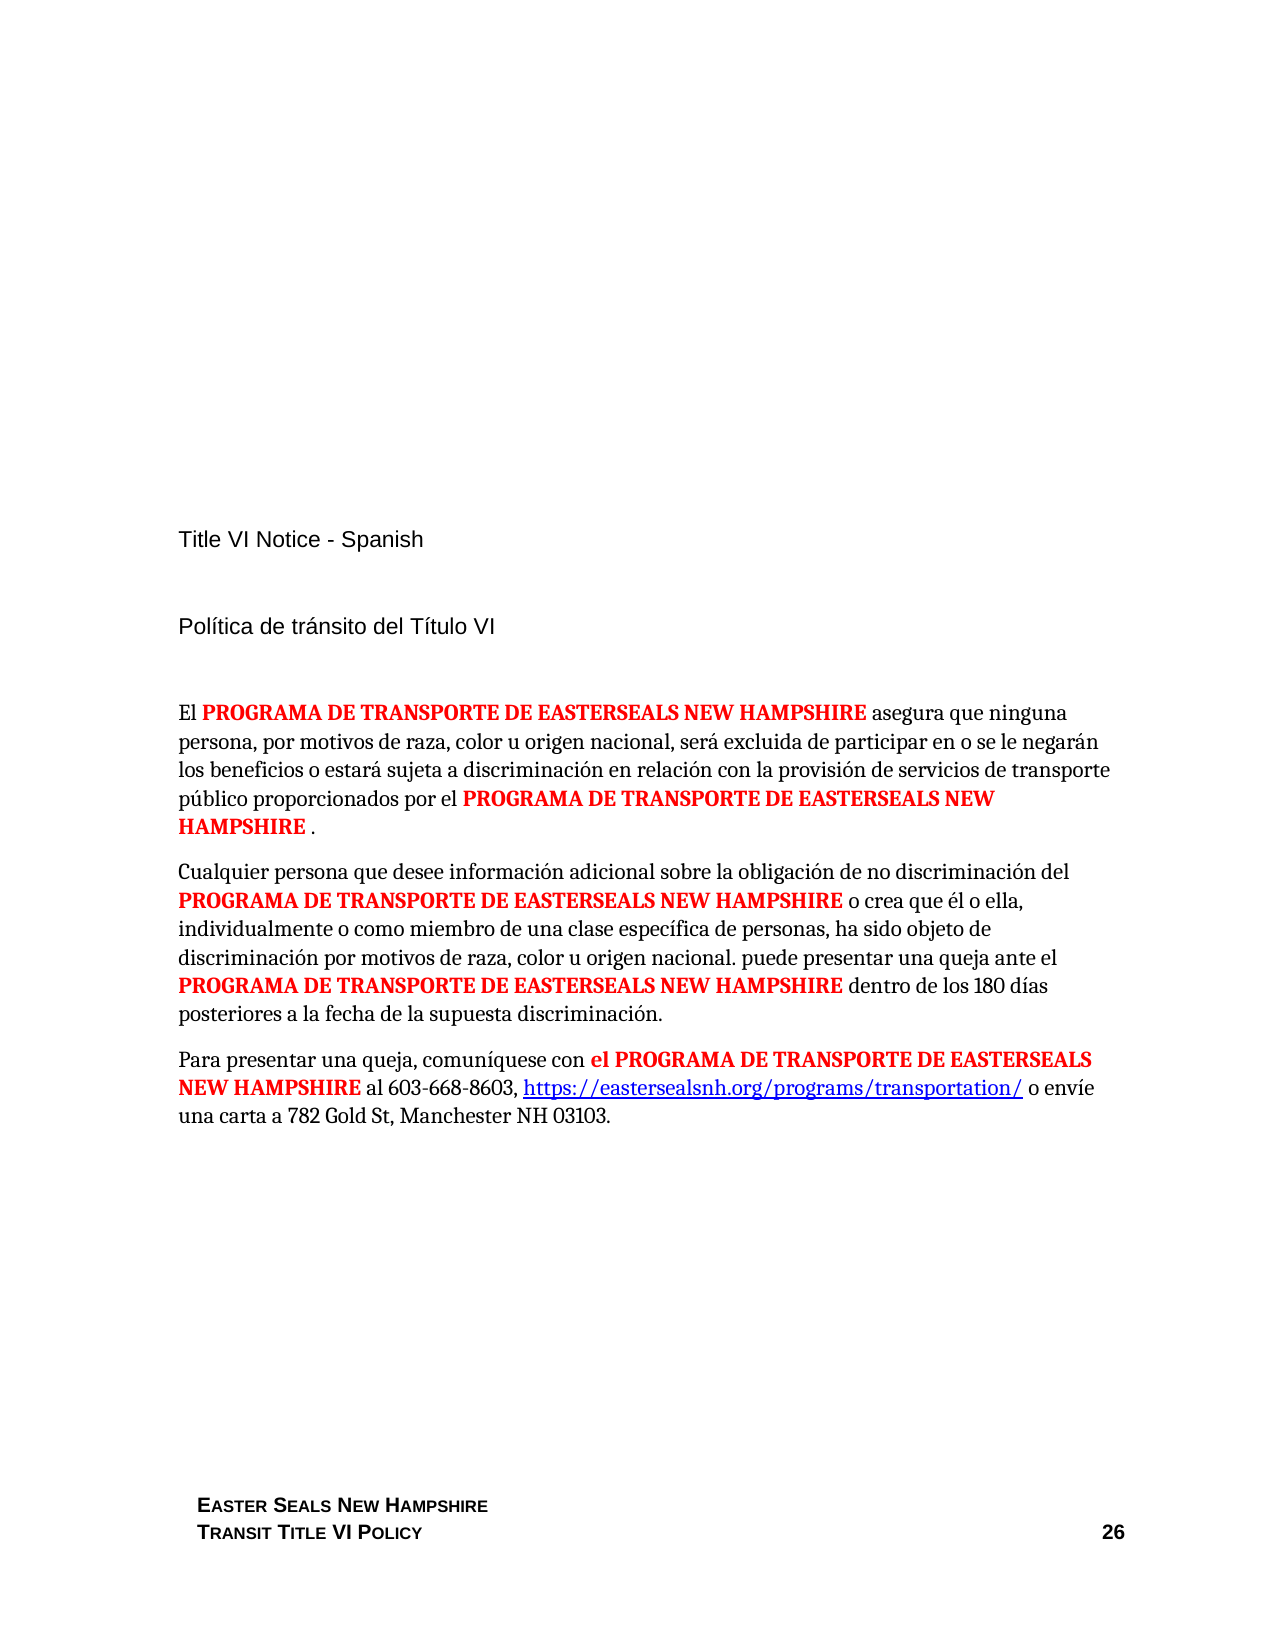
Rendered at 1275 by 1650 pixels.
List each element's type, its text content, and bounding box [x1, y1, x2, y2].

text Title VI Notice - Spanish [178, 526, 1125, 553]
text Política de tránsito del Título VI [178, 613, 1125, 640]
text El PROGRAMA DE TRANSPORTE DE EASTERSEALS NEW HAMPSHIRE asegura que ninguna persona, por motivos de raza, color u origen nacional, será excluida de participar en o se le negarán los beneficios o estará sujeta a discriminación en relación con la provisión de servicios de transporte público proporcionados por el PROGRAMA DE TRANSPORTE DE EASTERSEALS NEW HAMPSHIRE . [178, 700, 1125, 840]
text Cualquier persona que desee información adicional sobre la obligación de no discriminación del PROGRAMA DE TRANSPORTE DE EASTERSEALS NEW HAMPSHIRE o crea que él o ella, individualmente o como miembro de una clase específica de personas, ha sido objeto de discriminación por motivos de raza, color u origen nacional. puede presentar una queja ante el PROGRAMA DE TRANSPORTE DE EASTERSEALS NEW HAMPSHIRE dentro de los 180 días posteriores a la fecha de la supuesta discriminación. [178, 859, 1125, 1028]
text Para presentar una queja, comuníquese con el PROGRAMA DE TRANSPORTE DE EASTERSEALS NEW HAMPSHIRE al 603-668-8603, https://eastersealsnh.org/programs/transportation/ o envíe una carta a 782 Gold St, Manchester NH 03103. [178, 1046, 1125, 1129]
